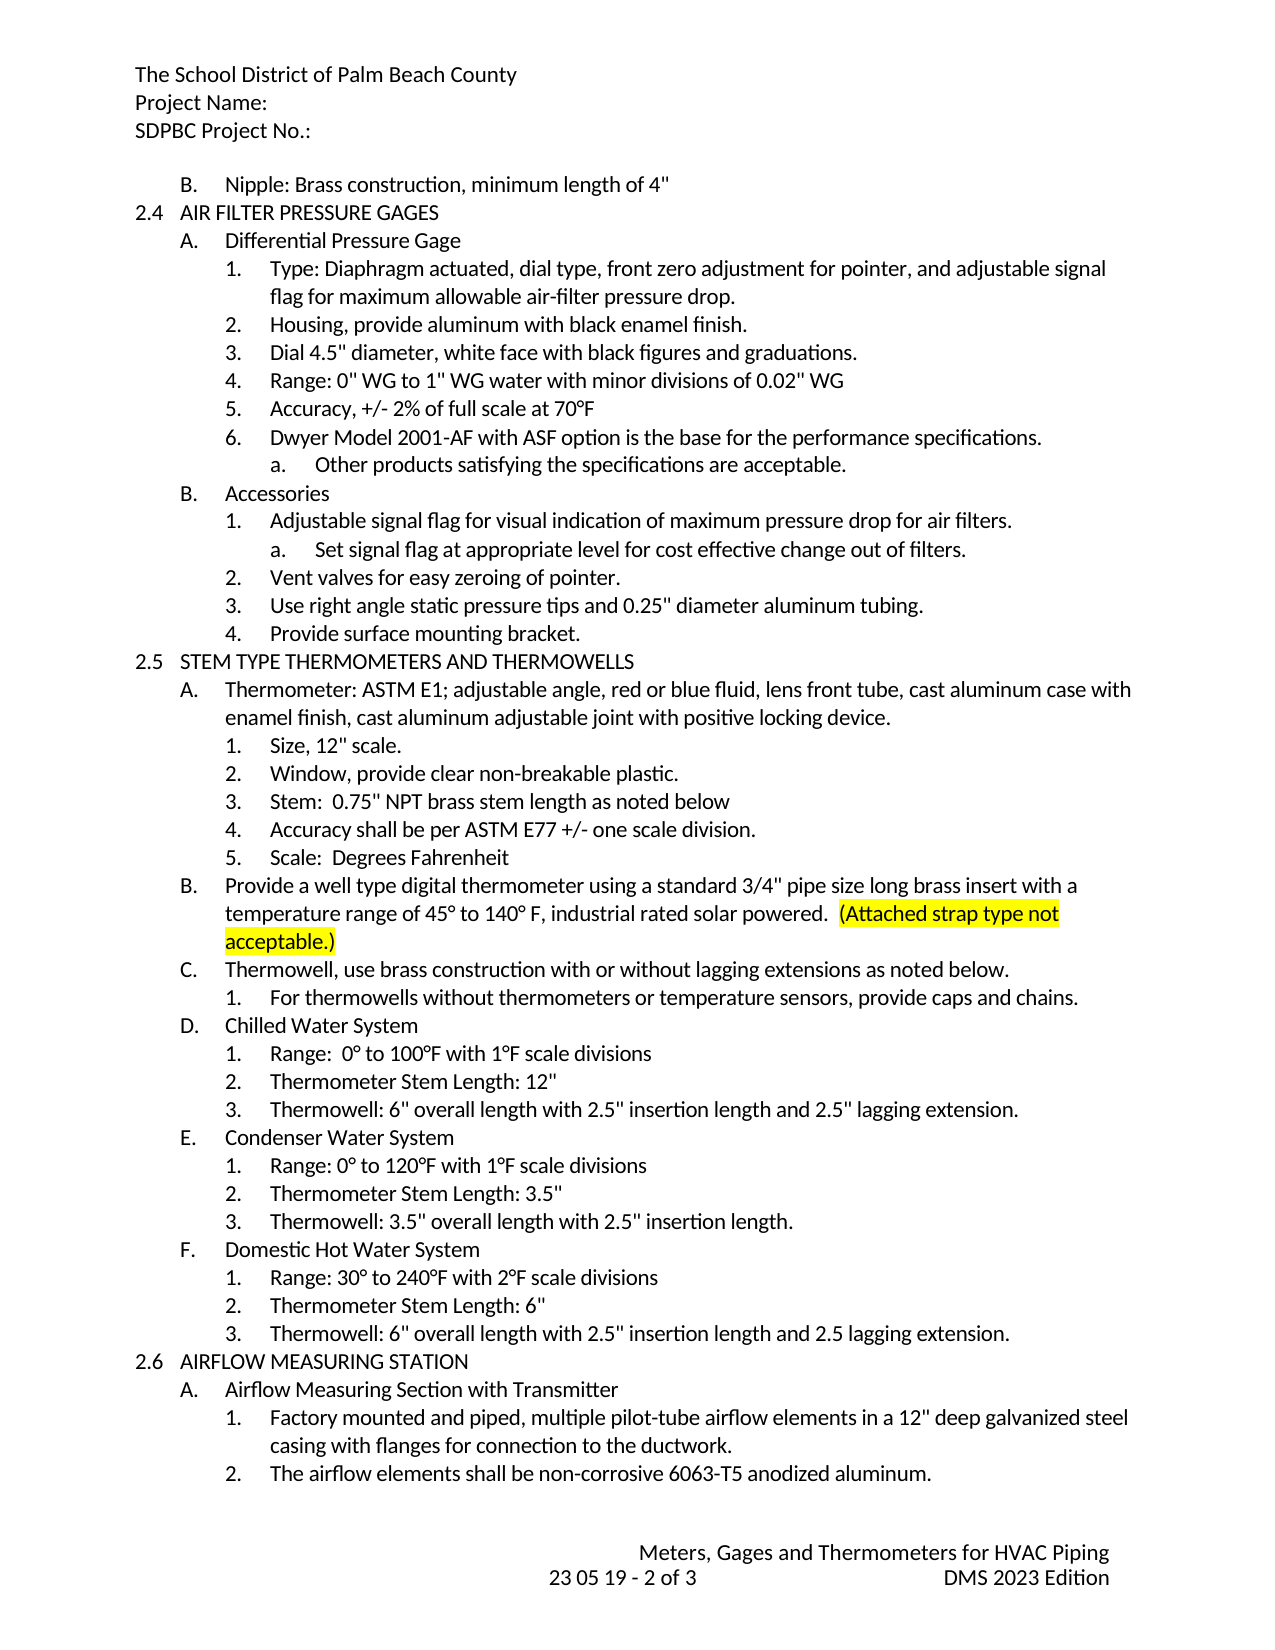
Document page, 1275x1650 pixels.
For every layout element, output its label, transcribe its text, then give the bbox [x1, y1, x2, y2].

list Provide a well type digital thermometer using a standard 3/4" pipe size long brass insert with a temperature range of 45° to 140° F, industrial rated solar powered. (Attached strap type not acceptable.) [180, 871, 1140, 955]
list Thermowell, use brass construction with or without lagging extensions as noted below. [180, 955, 1140, 983]
list STEM TYPE THERMOMETERS AND THERMOWELLS [135, 647, 1140, 675]
list Thermowell: 6" overall length with 2.5" insertion length and 2.5" lagging extension. [225, 1095, 1140, 1123]
list Thermometer Stem Length: 3.5" [225, 1179, 1140, 1207]
list Type: Diaphragm actuated, dial type, front zero adjustment for pointer, and adjustable signal flag for maximum allowable air-filter pressure drop. [225, 254, 1140, 311]
list Thermometer Stem Length: 12" [225, 1067, 1140, 1095]
list Range: 0° to 120°F with 1°F scale divisions [225, 1151, 1140, 1179]
list The airflow elements shall be non-corrosive 6063-T5 anodized aluminum. [225, 1459, 1140, 1487]
list Accuracy, +/- 2% of full scale at 70°F [225, 394, 1140, 423]
list Thermometer Stem Length: 6" [225, 1291, 1140, 1319]
list Size, 12" scale. [225, 731, 1140, 759]
list AIRFLOW MEASURING STATION [135, 1347, 1140, 1375]
list Nipple: Brass construction, minimum length of 4" [180, 170, 1140, 198]
list Housing, provide aluminum with black enamel finish. [225, 311, 1140, 338]
list Accessories [180, 479, 1140, 507]
list Domestic Hot Water System [180, 1235, 1140, 1263]
list For thermowells without thermometers or temperature sensors, provide caps and chains. [225, 983, 1140, 1011]
list AIR FILTER PRESSURE GAGES [135, 198, 1140, 226]
list Thermometer: ASTM E1; adjustable angle, red or blue fluid, lens front tube, cast aluminum case with enamel finish, cast aluminum adjustable joint with positive locking device. [180, 675, 1140, 731]
list Range: 0" WG to 1" WG water with minor divisions of 0.02" WG [225, 367, 1140, 394]
list Airflow Measuring Section with Transmitter [180, 1375, 1140, 1403]
list Condenser Water System [180, 1123, 1140, 1151]
list Scale: Degrees Fahrenheit [225, 843, 1140, 871]
list Chilled Water System [180, 1011, 1140, 1039]
list Adjustable signal flag for visual indication of maximum pressure drop for air filters. [225, 507, 1140, 535]
list Dial 4.5" diameter, white face with black figures and graduations. [225, 338, 1140, 367]
list Other products satisfying the specifications are acceptable. [270, 451, 1140, 479]
list Provide surface mounting bracket. [225, 619, 1140, 647]
list Thermowell: 3.5" overall length with 2.5" insertion length. [225, 1207, 1140, 1235]
list Differential Pressure Gage [180, 226, 1140, 254]
list Range: 0° to 100°F with 1°F scale divisions [225, 1039, 1140, 1067]
list Accuracy shall be per ASTM E77 +/- one scale division. [225, 815, 1140, 843]
list Thermowell: 6" overall length with 2.5" insertion length and 2.5 lagging extension. [225, 1319, 1140, 1347]
list Use right angle static pressure tips and 0.25" diameter aluminum tubing. [225, 591, 1140, 619]
list Range: 30° to 240°F with 2°F scale divisions [225, 1263, 1140, 1291]
list Factory mounted and piped, multiple pilot-tube airflow elements in a 12" deep galvanized steel casing with flanges for connection to the ductwork. [225, 1403, 1140, 1459]
list Set signal flag at appropriate level for cost effective change out of filters. [270, 535, 1140, 563]
list Dwyer Model 2001-AF with ASF option is the base for the performance specifications. [225, 423, 1140, 451]
list Vent valves for easy zeroing of pointer. [225, 563, 1140, 591]
list Window, provide clear non-breakable plastic. [225, 759, 1140, 787]
list Stem: 0.75" NPT brass stem length as noted below [225, 787, 1140, 815]
